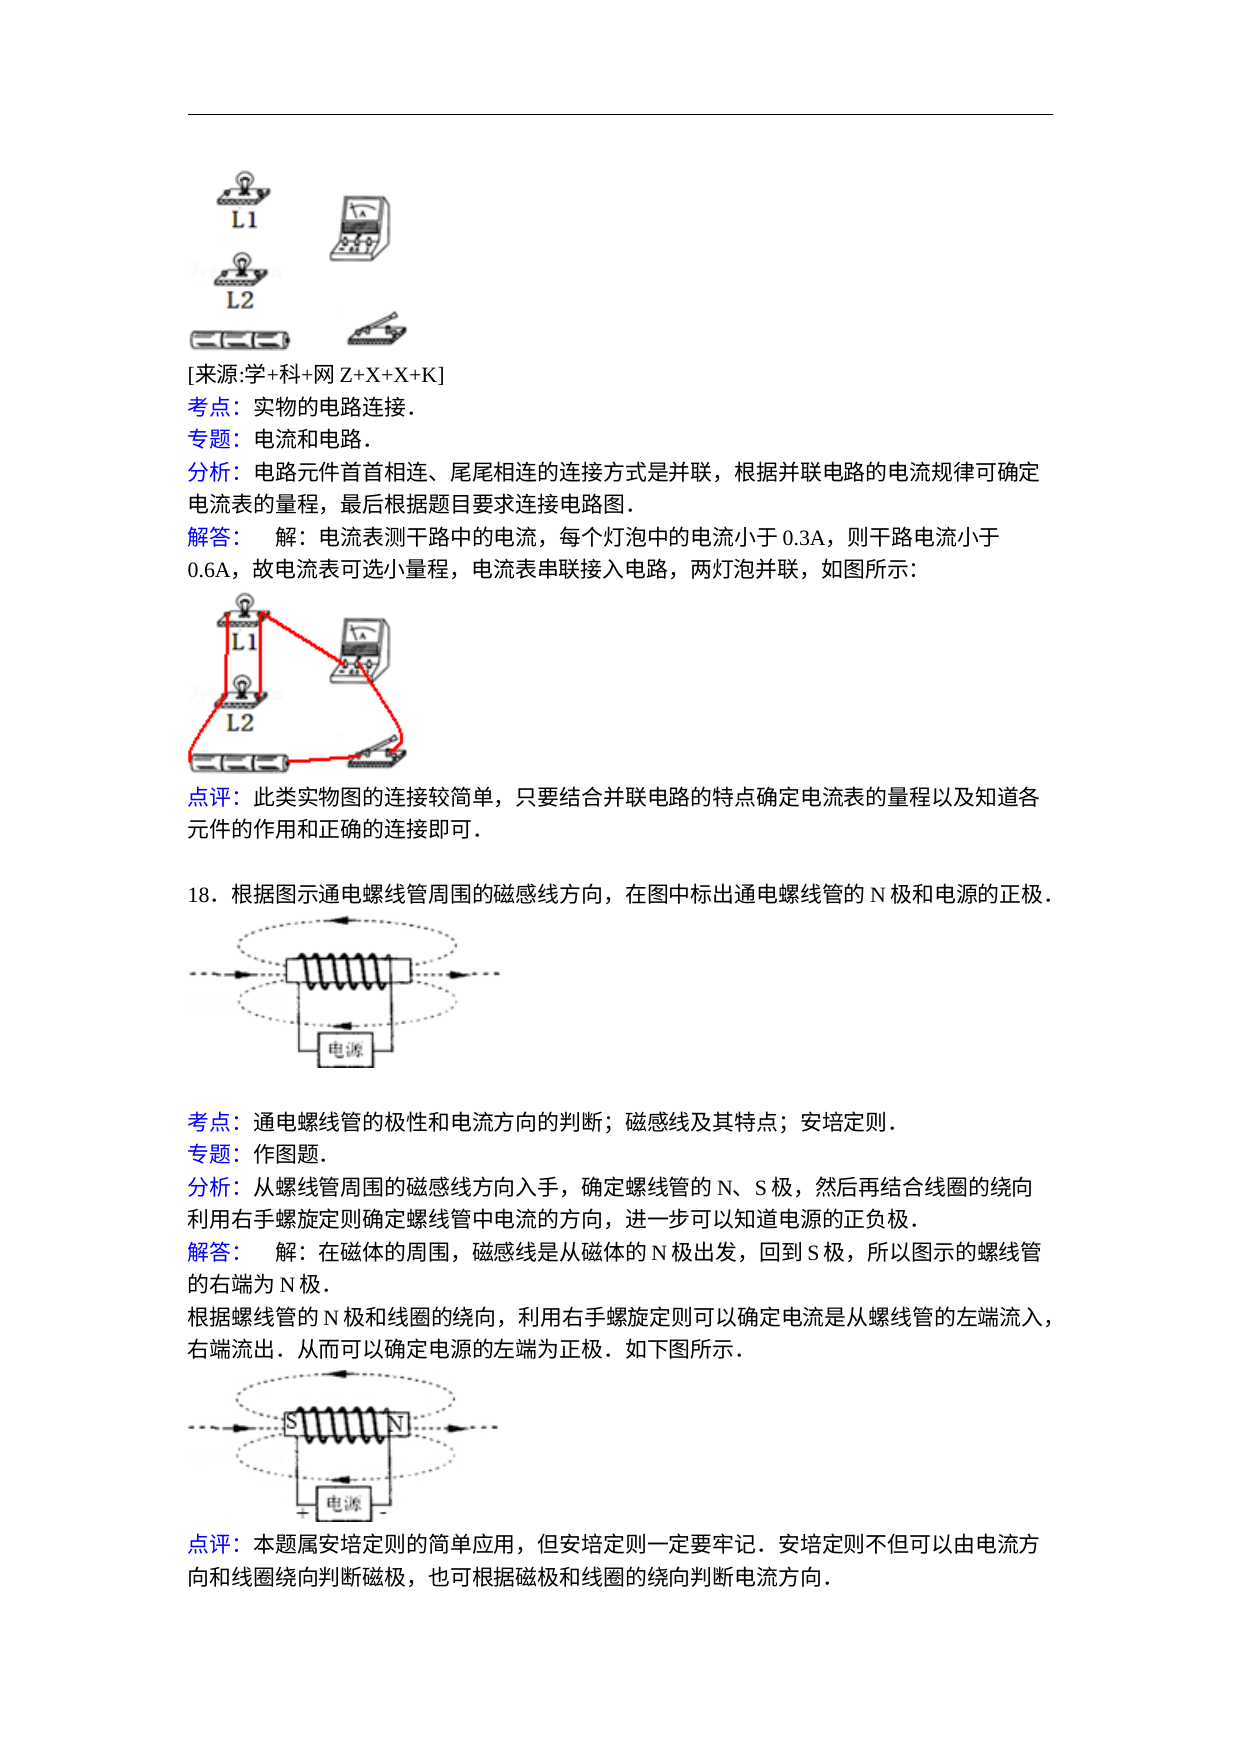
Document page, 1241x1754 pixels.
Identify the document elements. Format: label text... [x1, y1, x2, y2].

picture [187, 914, 501, 1068]
text [来源:学+科+网Z+X+X+K] [187, 357, 1053, 389]
text 解答： 解：电流表测干路中的电流，每个灯泡中的电流小于0.3A，则干路电流小于0.6A，故电流表可选小量程，电流表串联接入电路，两灯泡并联，如图所示： [187, 519, 1053, 584]
text 点评：此类实物图的连接较简单，只要结合并联电路的特点确定电流表的量程以及知道各元件的作用和正确的连接即可． [187, 779, 1053, 844]
text 分析：从螺线管周围的磁感线方向入手，确定螺线管的N、S极，然后再结合线圈的绕向利用右手螺旋定则确定螺线管中电流的方向，进一步可以知道电源的正负极． [187, 1169, 1053, 1234]
text 18．根据图示通电螺线管周围的磁感线方向，在图中标出通电螺线管的N极和电源的正极． [187, 877, 1053, 909]
picture [187, 168, 408, 351]
text 点评：本题属安培定则的简单应用，但安培定则一定要牢记．安培定则不但可以由电流方向和线圈绕向判断磁极，也可根据磁极和线圈的绕向判断电流方向． [187, 1527, 1053, 1592]
text 考点：通电螺线管的极性和电流方向的判断；磁感线及其特点；安培定则． [187, 1104, 1053, 1137]
text 专题：电流和电路． [187, 422, 1053, 454]
text 考点：实物的电路连接． [187, 389, 1053, 422]
text 专题：作图题． [187, 1137, 1053, 1169]
picture [187, 1370, 498, 1522]
text 解答： 解：在磁体的周围，磁感线是从磁体的N极出发，回到S极，所以图示的螺线管的右端为N极． [187, 1234, 1053, 1299]
text 根据螺线管的N极和线圈的绕向，利用右手螺旋定则可以确定电流是从螺线管的左端流入，右端流出．从而可以确定电源的左端为正极．如下图所示． [187, 1299, 1053, 1364]
text 分析：电路元件首首相连、尾尾相连的连接方式是并联，根据并联电路的电流规律可确定电流表的量程，最后根据题目要求连接电路图． [187, 454, 1053, 519]
picture [187, 590, 408, 774]
